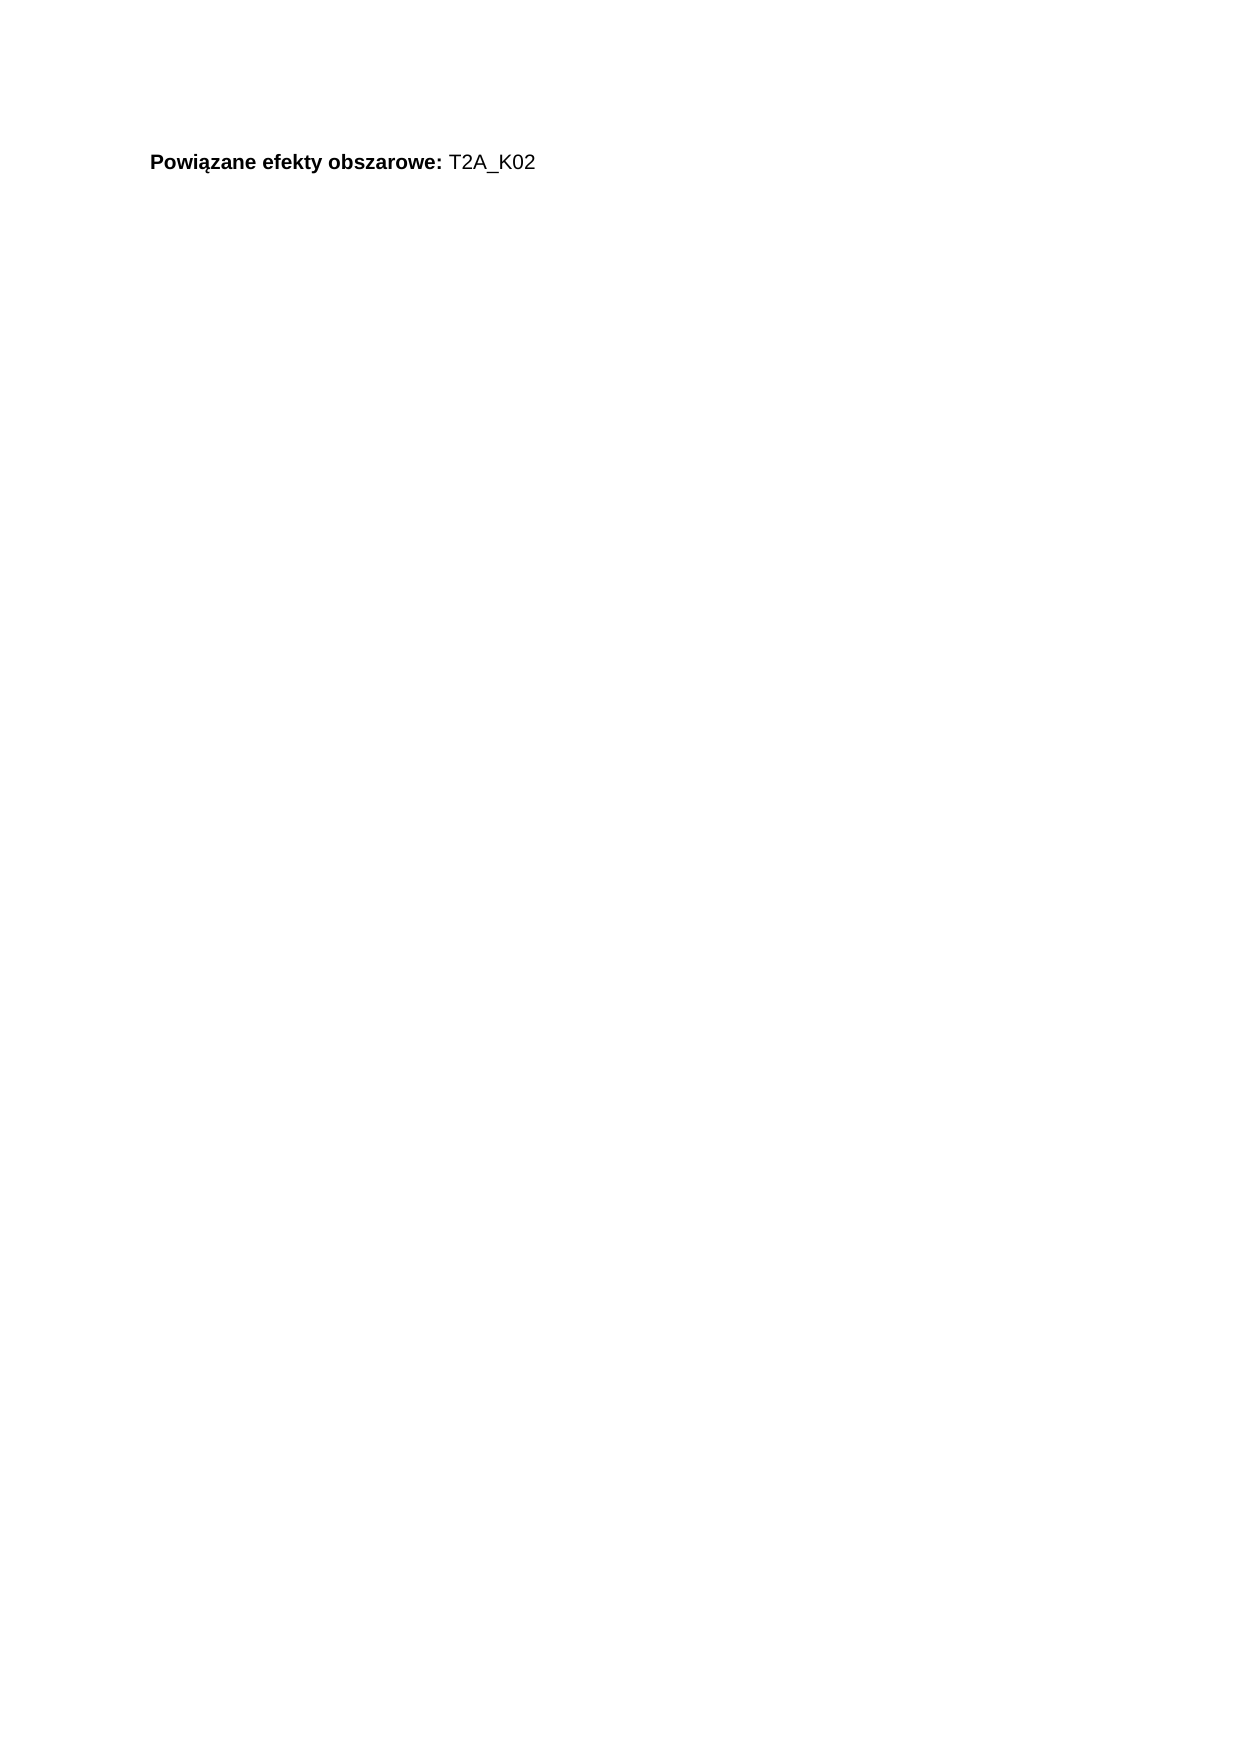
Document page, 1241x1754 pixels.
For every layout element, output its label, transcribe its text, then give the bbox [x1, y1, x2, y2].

text Powiązane efekty obszarowe: T2A_K02 [150, 150, 1090, 174]
